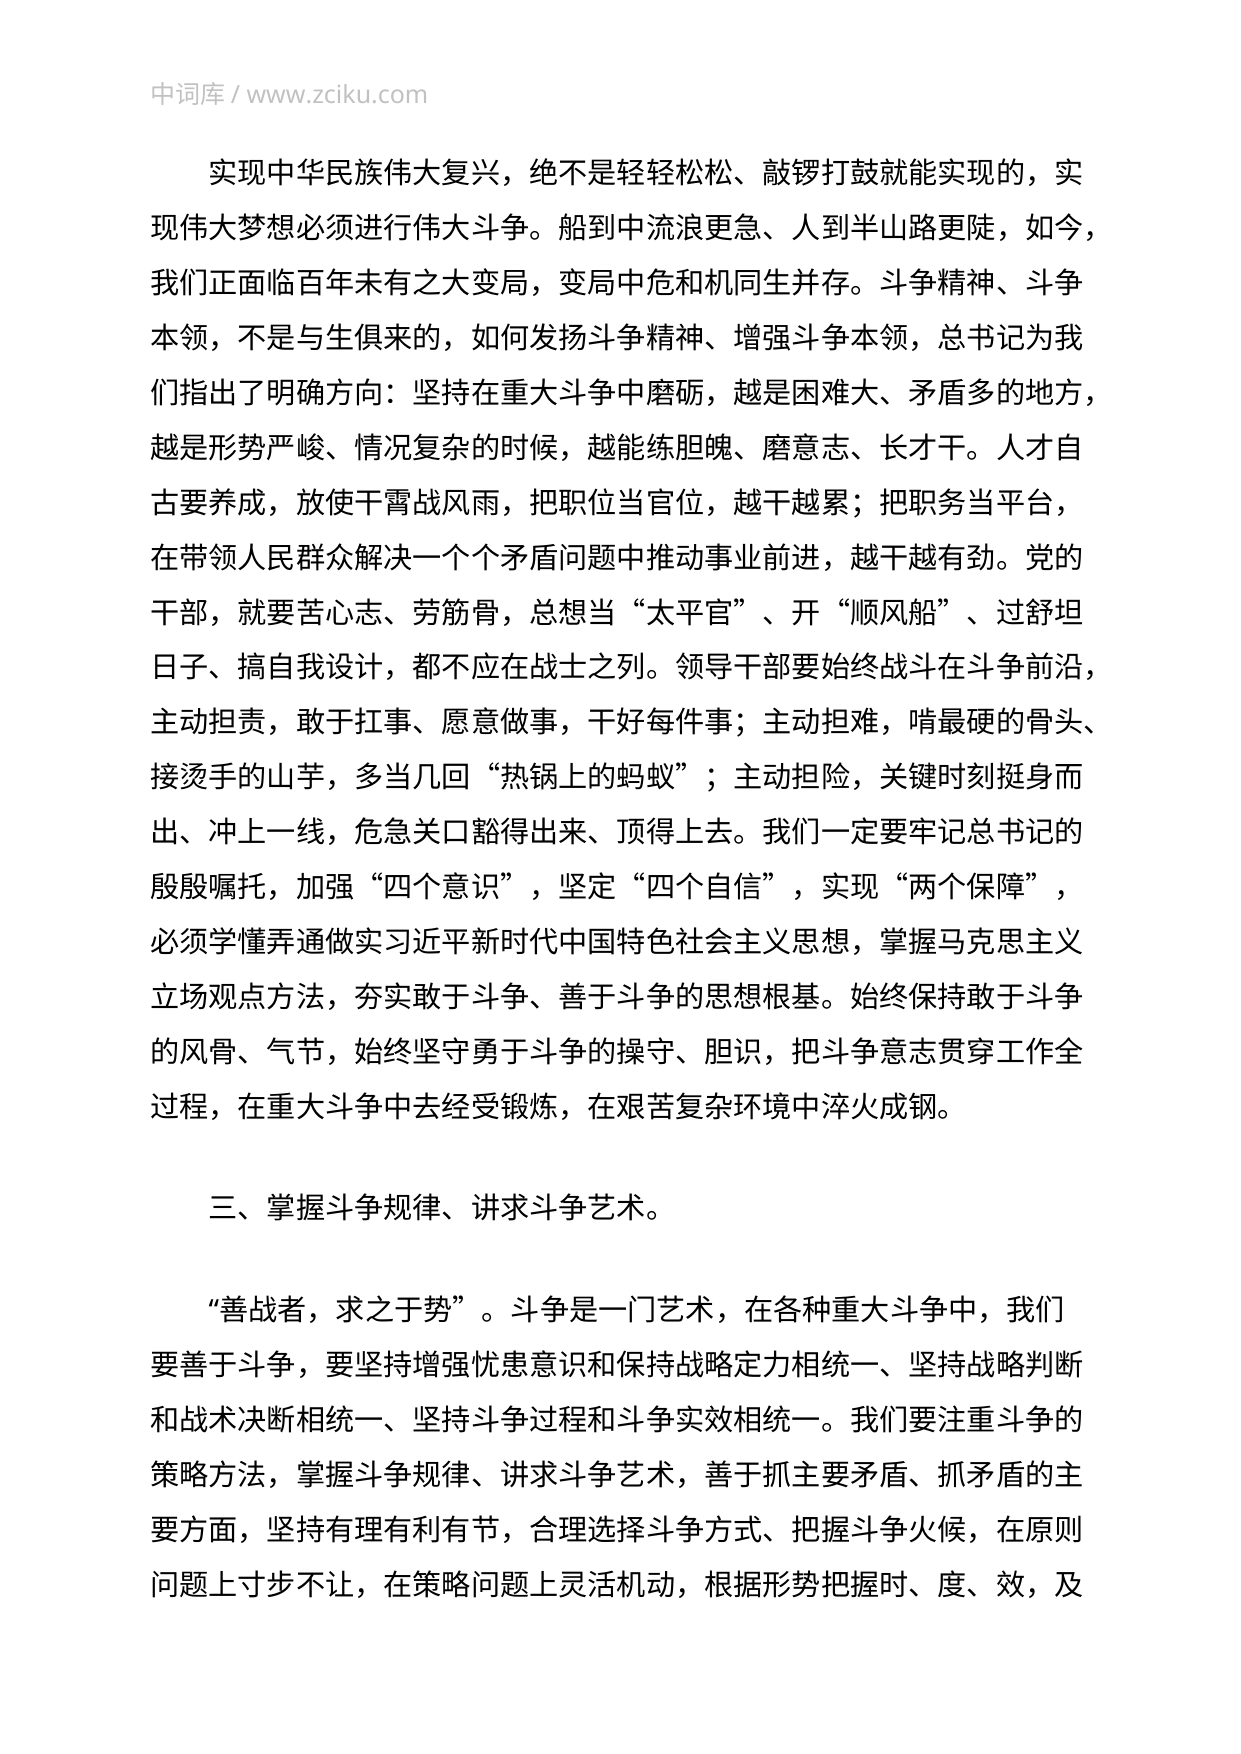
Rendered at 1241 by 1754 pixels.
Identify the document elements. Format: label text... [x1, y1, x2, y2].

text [150, 1287, 1090, 1604]
text 三、掌握斗争规律、讲求斗争艺术。 [150, 1185, 1090, 1227]
text 实现中华民族伟大复兴，绝不是轻轻松松、敲锣打鼓就能实现的，实现伟大梦想必须进行伟大斗争。船到中流浪更急、人到半山路更陡，如今，我们正面临百年未有之大变局，变局中危和机同生并存。斗争精神、斗争本领，不是与生俱来的，如何发扬斗争精神、增强斗争本领，总书记为我们指出了明确方向：坚持在重大斗争中磨砺，越是困难大、矛盾多的地方，越是形势严峻、情况复杂的时候，越能练胆魄、磨意志、长才干。人才自古要养成，放使干霄战风雨，把职位当官位，越干越累；把职务当平台，在带领人民群众解决一个个矛盾问题中推动事业前进，越干越有劲。党的干部，就要苦心志、劳筋骨，总想当“太平官”、开“顺风船”、过舒坦日子、搞自我设计，都不应在战士之列。领导干部要始终战斗在斗争前沿，主动担责，敢于扛事、愿意做事，干好每件事；主动担难，啃最硬的骨头、接烫手的山芋，多当几回“热锅上的蚂蚁”；主动担险，关键时刻挺身而出、冲上一线，危急关口豁得出来、顶得上去。我们一定要牢记总书记的殷殷嘱托，加强“四个意识”，坚定“四个自信”，实现“两个保障”，必须学懂弄通做实习近平新时代中国特色社会主义思想，掌握马克思主义立场观点方法，夯实敢于斗争、善于斗争的思想根基。始终保持敢于斗争的风骨、气节，始终坚守勇于斗争的操守、胆识，把斗争意志贯穿工作全过程，在重大斗争中去经受锻炼，在艰苦复杂环境中淬火成钢。 [150, 150, 1090, 1126]
